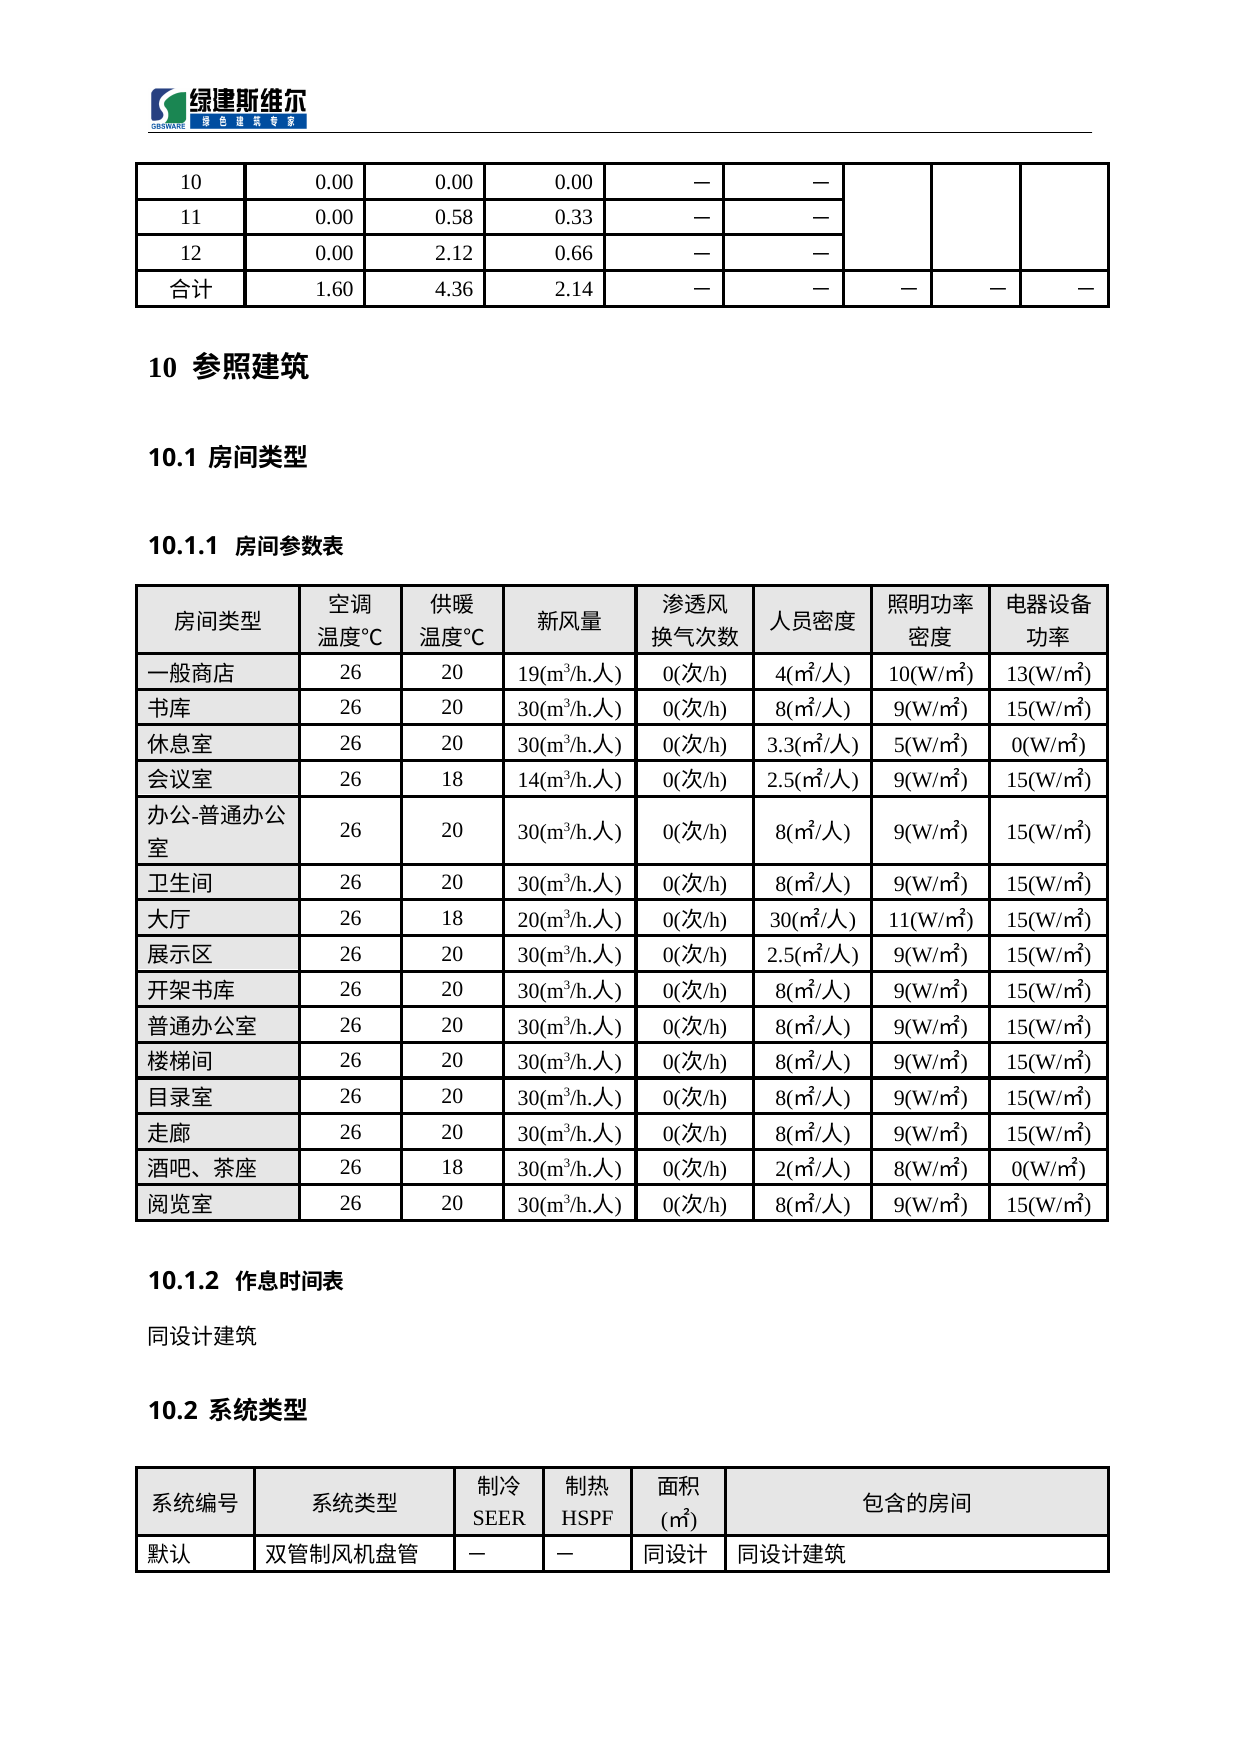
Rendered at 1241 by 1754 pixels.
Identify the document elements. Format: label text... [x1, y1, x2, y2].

table_cell 8(W/㎡) [873, 1151, 988, 1183]
table_cell 15(W/㎡) [991, 866, 1106, 898]
table_cell 18 [403, 901, 502, 934]
table_cell 0.00 [247, 201, 363, 233]
table_cell 11(W/㎡) [873, 901, 988, 934]
table_cell 8(㎡/人) [755, 866, 870, 898]
table_cell 15(W/㎡) [991, 1008, 1106, 1041]
table_cell 0.00 [486, 165, 603, 198]
table_cell 30(m3/h.人) [505, 691, 634, 723]
table_cell 26 [301, 1186, 400, 1219]
table_cell 9(W/㎡) [873, 1115, 988, 1148]
table_cell 会议室 [138, 762, 298, 794]
table_cell 20 [403, 691, 502, 723]
table_cell 8(㎡/人) [755, 691, 870, 723]
table_cell 14(m3/h.人) [505, 762, 634, 794]
table_cell 20 [403, 1115, 502, 1148]
table_cell 26 [301, 1151, 400, 1183]
table_cell 30(m3/h.人) [505, 937, 634, 969]
table_cell 8(㎡/人) [755, 973, 870, 1005]
table_cell 15(W/㎡) [991, 691, 1106, 723]
table_cell 4.36 [366, 272, 483, 304]
table_cell 20 [403, 1008, 502, 1041]
table_cell 9(W/㎡) [873, 937, 988, 969]
subtitle 房间参数表 [148, 513, 1092, 578]
table_cell 办公-普通办公室 [138, 798, 298, 863]
table_cell 15(W/㎡) [991, 1044, 1106, 1076]
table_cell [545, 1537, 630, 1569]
table_cell 30(m3/h.人) [505, 973, 634, 1005]
table_cell 2.5(㎡/人) [755, 762, 870, 794]
table_cell 30(m3/h.人) [505, 1044, 634, 1076]
table_header 电器设备 功率 [991, 587, 1106, 652]
table_cell 8(㎡/人) [755, 798, 870, 863]
table_cell 20 [403, 798, 502, 863]
table_cell 15(W/㎡) [991, 762, 1106, 794]
table_cell － [606, 165, 722, 198]
table_cell 9(W/㎡) [873, 1080, 988, 1112]
table_cell 20 [403, 937, 502, 969]
table_cell 20 [403, 1186, 502, 1219]
table_cell 休息室 [138, 726, 298, 759]
table_cell 2(㎡/人) [755, 1151, 870, 1183]
table_cell 8(㎡/人) [755, 1044, 870, 1076]
table_cell 20 [403, 726, 502, 759]
table_cell 8(㎡/人) [755, 1008, 870, 1041]
table_cell 0(次/h) [638, 1115, 752, 1148]
table_cell 0(次/h) [638, 937, 752, 969]
table_cell 0.33 [486, 201, 603, 233]
table_cell 15(W/㎡) [991, 1115, 1106, 1148]
table_cell 0(次/h) [638, 762, 752, 794]
text 同设计建筑 [148, 1318, 1092, 1351]
table_header 制热 HSPF [545, 1469, 630, 1534]
table_cell 26 [301, 1008, 400, 1041]
table_cell 30(m3/h.人) [505, 798, 634, 863]
table_cell 展示区 [138, 937, 298, 969]
table_cell 0.00 [247, 165, 363, 198]
table_cell 9(W/㎡) [873, 762, 988, 794]
table_cell 9(W/㎡) [873, 1008, 988, 1041]
table_cell 26 [301, 655, 400, 688]
table_cell 普通办公室 [138, 1008, 298, 1041]
table_cell 走廊 [138, 1115, 298, 1148]
table_cell 2.5(㎡/人) [755, 937, 870, 969]
table_cell 楼梯间 [138, 1044, 298, 1076]
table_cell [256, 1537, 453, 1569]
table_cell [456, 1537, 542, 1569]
table_cell 0(次/h) [638, 1080, 752, 1112]
table_cell 26 [301, 1115, 400, 1148]
table_cell 0.58 [366, 201, 483, 233]
table_cell 26 [301, 691, 400, 723]
table_cell 26 [301, 866, 400, 898]
table_cell 0.66 [486, 236, 603, 269]
table_cell 20 [403, 1044, 502, 1076]
table_cell 30(m3/h.人) [505, 1186, 634, 1219]
table_cell 阅览室 [138, 1186, 298, 1219]
table_cell － [725, 236, 842, 269]
table_cell 12 [138, 236, 243, 269]
table_header 制冷 SEER [456, 1469, 542, 1534]
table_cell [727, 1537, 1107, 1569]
table_cell 0.00 [247, 236, 363, 269]
table_cell 30(m3/h.人) [505, 726, 634, 759]
table_header 房间类型 [138, 587, 298, 652]
table_cell 26 [301, 937, 400, 969]
table_cell 15(W/㎡) [991, 973, 1106, 1005]
table_cell － [606, 201, 722, 233]
table_cell 大厅 [138, 901, 298, 934]
table_cell 26 [301, 762, 400, 794]
table_cell 20 [403, 973, 502, 1005]
table_cell 0(次/h) [638, 726, 752, 759]
table_cell 26 [301, 1044, 400, 1076]
table_cell 26 [301, 973, 400, 1005]
table_cell 26 [301, 901, 400, 934]
table_cell 0.00 [366, 165, 483, 198]
subtitle 参照建筑 [148, 333, 1092, 398]
table_header 新风量 [505, 587, 634, 652]
table_cell 30(m3/h.人) [505, 1080, 634, 1112]
table_cell － [606, 236, 722, 269]
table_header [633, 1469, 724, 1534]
picture [147, 88, 308, 130]
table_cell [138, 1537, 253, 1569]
table_cell 2.14 [486, 272, 603, 304]
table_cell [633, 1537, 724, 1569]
table_cell 30(m3/h.人) [505, 1008, 634, 1041]
table_cell 0(次/h) [638, 1151, 752, 1183]
table_header 人员密度 [755, 587, 870, 652]
table_cell 一般商店 [138, 655, 298, 688]
table_cell 15(W/㎡) [991, 798, 1106, 863]
table_cell 9(W/㎡) [873, 1044, 988, 1076]
table_cell 5(W/㎡) [873, 726, 988, 759]
table_cell － [845, 272, 930, 304]
table_cell 30(m3/h.人) [505, 1115, 634, 1148]
table_cell 0(W/㎡) [991, 726, 1106, 759]
subtitle 系统类型 [148, 1376, 1092, 1441]
table_cell 9(W/㎡) [873, 1186, 988, 1219]
table_cell 4(㎡/人) [755, 655, 870, 688]
table_cell － [933, 272, 1019, 304]
table_cell － [725, 165, 842, 198]
table_cell 15(W/㎡) [991, 937, 1106, 969]
table_cell 10 [138, 165, 243, 198]
table_cell 书库 [138, 691, 298, 723]
table_cell 20 [403, 866, 502, 898]
table_cell － [1022, 272, 1107, 304]
table_cell 30(㎡/人) [755, 901, 870, 934]
table_cell 13(W/㎡) [991, 655, 1106, 688]
subtitle 作息时间表 [148, 1247, 1092, 1312]
table_cell 3.3(㎡/人) [755, 726, 870, 759]
table_cell 26 [301, 798, 400, 863]
table_cell 2.12 [366, 236, 483, 269]
table_cell 15(W/㎡) [991, 1080, 1106, 1112]
table_cell 0(W/㎡) [991, 1151, 1106, 1183]
table_cell 0(次/h) [638, 1186, 752, 1219]
table_cell 30(m3/h.人) [505, 866, 634, 898]
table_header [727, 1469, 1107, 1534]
table_header 空调 温度℃ [301, 587, 400, 652]
table_cell 合计 [138, 272, 243, 304]
table_header 照明功率 密度 [873, 587, 988, 652]
table_cell 11 [138, 201, 243, 233]
table_cell 19(m3/h.人) [505, 655, 634, 688]
table_cell 9(W/㎡) [873, 973, 988, 1005]
table_cell 18 [403, 762, 502, 794]
table_cell － [606, 272, 722, 304]
table_cell 开架书库 [138, 973, 298, 1005]
table_cell 20 [403, 655, 502, 688]
table_cell 目录室 [138, 1080, 298, 1112]
table_cell 卫生间 [138, 866, 298, 898]
table_header 系统编号 [138, 1469, 253, 1534]
table_cell 10(W/㎡) [873, 655, 988, 688]
table_cell 0(次/h) [638, 901, 752, 934]
table_cell 1.60 [247, 272, 363, 304]
table_cell 26 [301, 1080, 400, 1112]
table_cell 20 [403, 1080, 502, 1112]
table_cell 18 [403, 1151, 502, 1183]
table_cell 9(W/㎡) [873, 691, 988, 723]
table_cell 9(W/㎡) [873, 866, 988, 898]
table_header 供暖 温度℃ [403, 587, 502, 652]
table_cell 0(次/h) [638, 866, 752, 898]
table_cell 26 [301, 726, 400, 759]
table_cell 0(次/h) [638, 691, 752, 723]
table_cell 0(次/h) [638, 973, 752, 1005]
table_cell 9(W/㎡) [873, 798, 988, 863]
table_cell 30(m3/h.人) [505, 1151, 634, 1183]
subtitle 房间类型 [148, 423, 1092, 488]
table_cell 8(㎡/人) [755, 1115, 870, 1148]
table_cell 酒吧、茶座 [138, 1151, 298, 1183]
table_cell 20(m3/h.人) [505, 901, 634, 934]
table_header 系统类型 [256, 1469, 453, 1534]
table_cell 8(㎡/人) [755, 1080, 870, 1112]
table_header 渗透风 换气次数 [638, 587, 752, 652]
table_cell － [725, 201, 842, 233]
table_cell 0(次/h) [638, 655, 752, 688]
table_cell 0(次/h) [638, 1008, 752, 1041]
table_cell 15(W/㎡) [991, 1186, 1106, 1219]
table_cell － [725, 272, 842, 304]
table_cell 15(W/㎡) [991, 901, 1106, 934]
table_cell 0(次/h) [638, 1044, 752, 1076]
table_cell 8(㎡/人) [755, 1186, 870, 1219]
table_cell 0(次/h) [638, 798, 752, 863]
